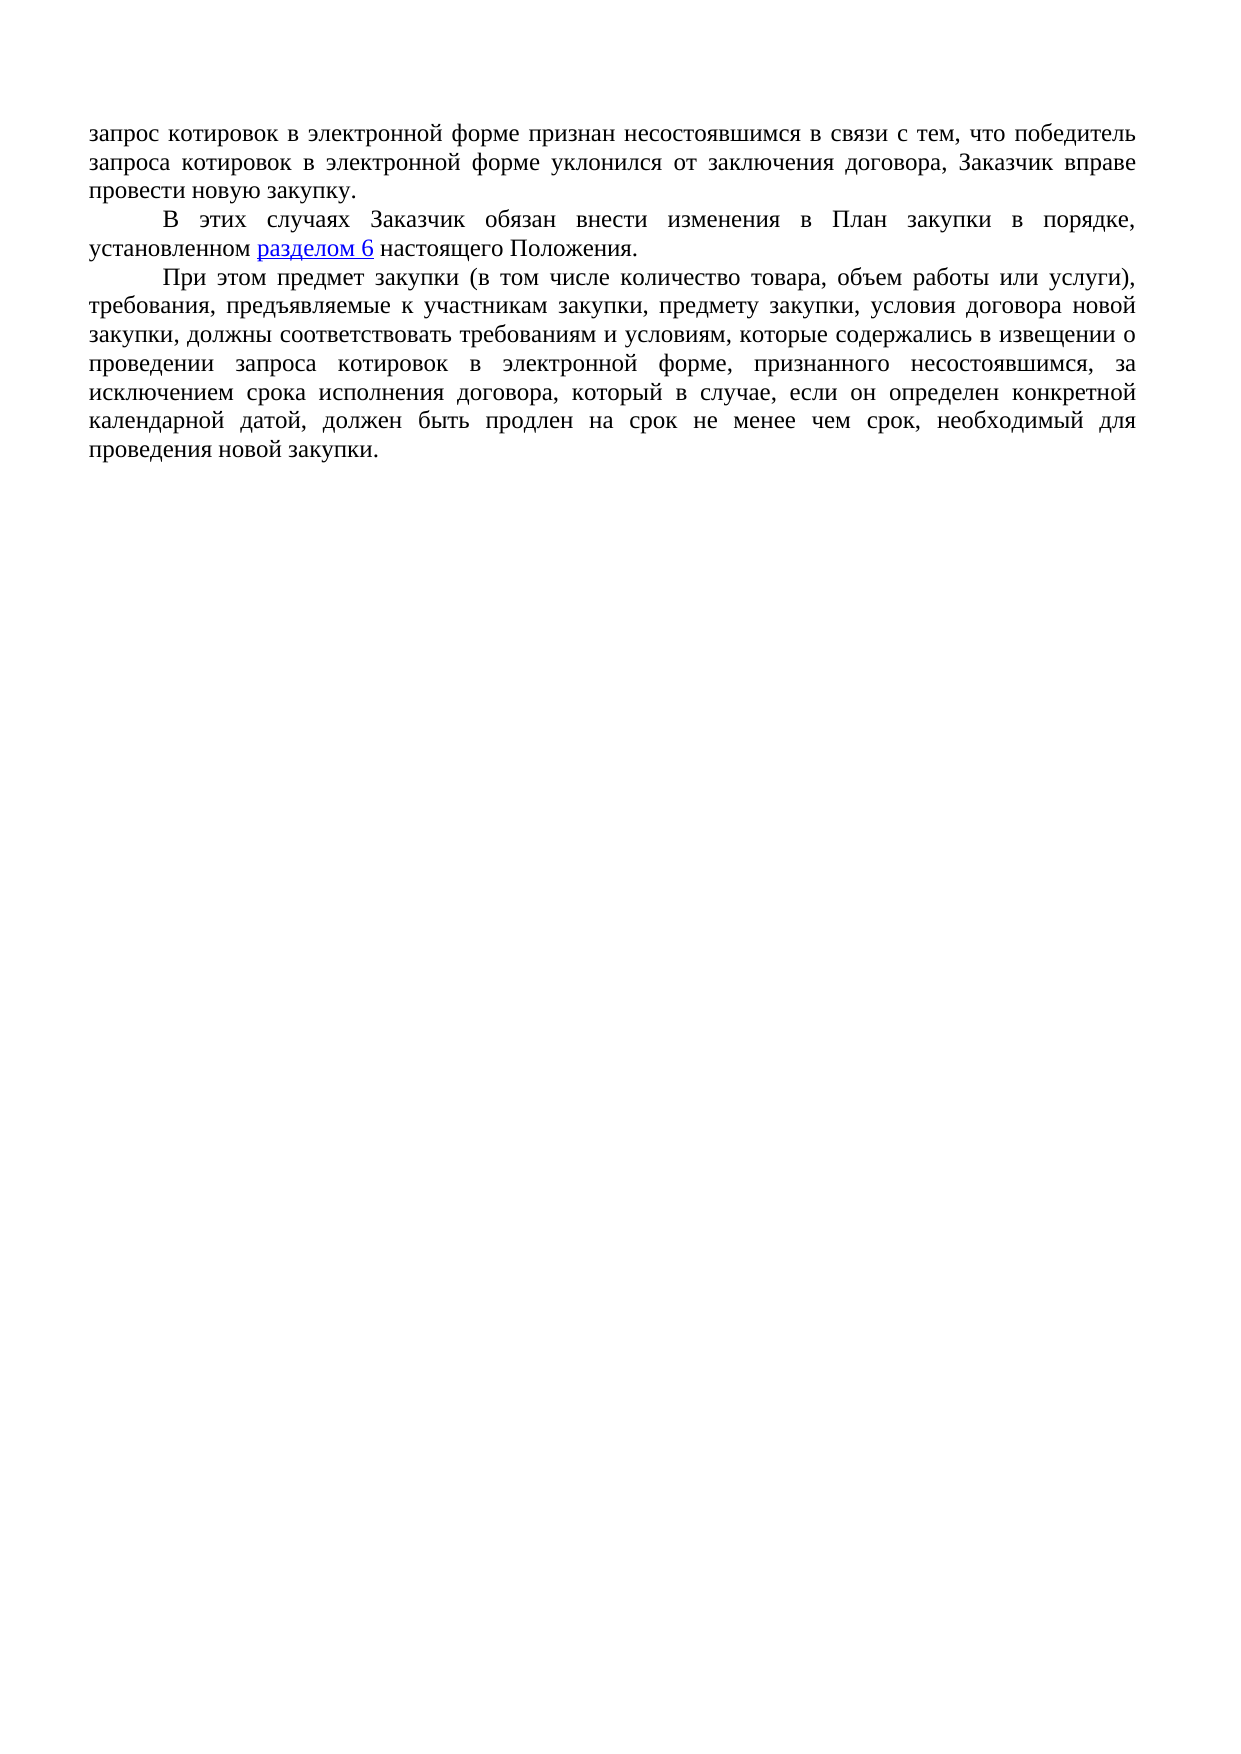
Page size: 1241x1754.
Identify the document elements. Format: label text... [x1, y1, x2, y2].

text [89, 118, 1137, 204]
text В этих случаях Заказчик обязан внести изменения в План закупки в порядке, установленном разделом 6 настоящего Положения. [89, 204, 1137, 262]
text При этом предмет закупки (в том числе количество товара, объем работы или услуги), требования, предъявляемые к участникам закупки, предмету закупки, условия договора новой закупки, должны соответствовать требованиям и условиям, которые содержались в извещении о проведении запроса котировок в электронной форме, признанного несостоявшимся, за исключением срока исполнения договора, который в случае, если он определен конкретной календарной датой, должен быть продлен на срок не менее чем срок, необходимый для проведения новой закупки. [89, 262, 1137, 463]
